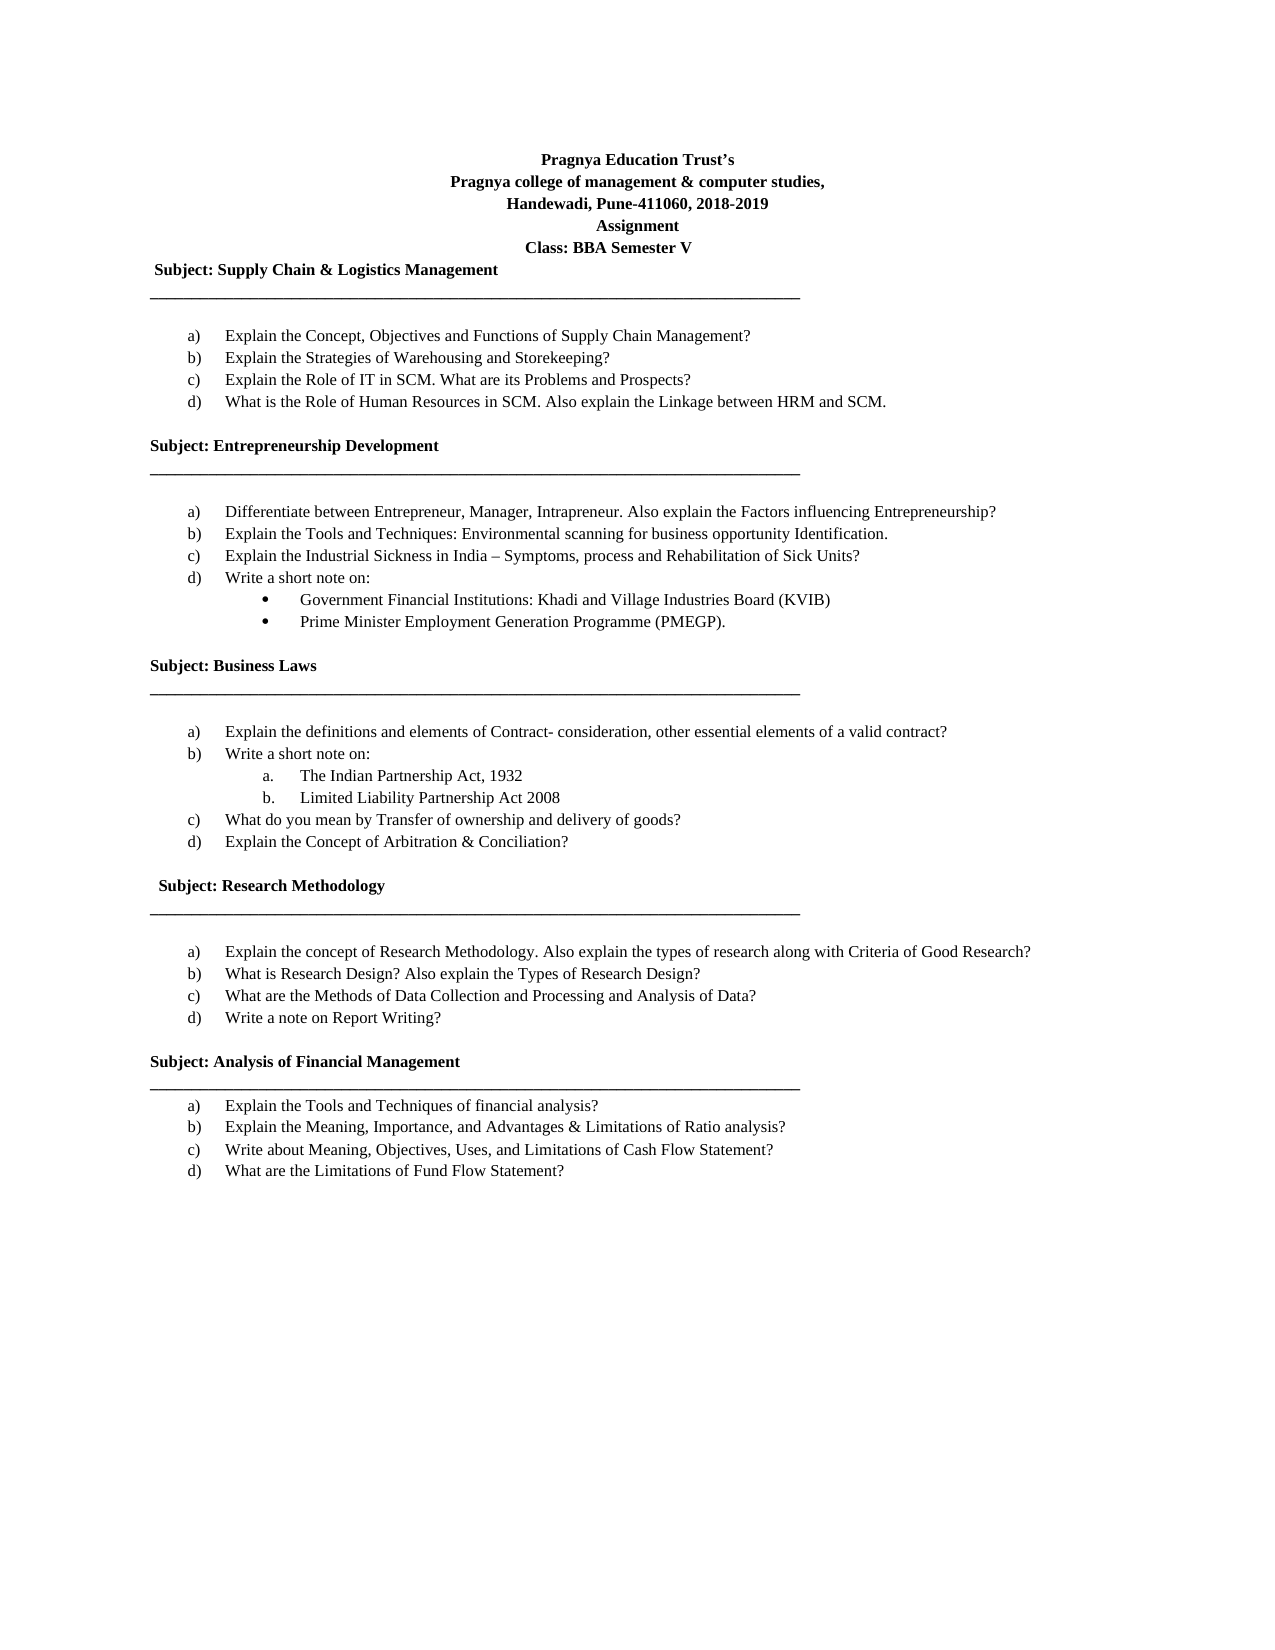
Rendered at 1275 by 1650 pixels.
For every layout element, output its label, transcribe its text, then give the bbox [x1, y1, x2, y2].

list The Indian Partnership Act, 1932 [262, 766, 1125, 785]
text Handewadi, Pune-411060, 2018-2019 [150, 194, 1125, 213]
list Explain the Industrial Sickness in India – Symptoms, process and Rehabilitation of Sick Units? [187, 546, 1125, 565]
list Explain the Meaning, Importance, and Advantages & Limitations of Ratio analysis? [187, 1117, 1125, 1136]
list What are the Limitations of Fund Flow Statement? [187, 1161, 1125, 1180]
list Write a short note on: [187, 568, 1125, 587]
list Explain the Tools and Techniques of financial analysis? [187, 1095, 1125, 1114]
text Subject: Supply Chain & Logistics Management [150, 260, 1125, 279]
text ______________________________________________________________________________ [150, 1073, 1125, 1092]
list Prime Minister Employment Generation Programme (PMEGP). [262, 612, 1125, 631]
list What is the Role of Human Resources in SCM. Also explain the Linkage between HRM and SCM. [187, 392, 1125, 411]
list Limited Liability Partnership Act 2008 [262, 788, 1125, 807]
list Explain the Role of IT in SCM. What are its Problems and Prospects? [187, 370, 1125, 389]
text Subject: Entrepreneurship Development [150, 436, 1125, 455]
list What are the Methods of Data Collection and Processing and Analysis of Data? [187, 985, 1125, 1004]
text Class: BBA Semester V [450, 238, 1125, 257]
text ______________________________________________________________________________ [150, 458, 1125, 477]
list Write a note on Report Writing? [187, 1007, 1125, 1027]
text Subject: Research Methodology [150, 876, 1125, 895]
list What do you mean by Transfer of ownership and delivery of goods? [187, 809, 1125, 829]
list Explain the Concept of Arbitration & Conciliation? [187, 832, 1125, 851]
list Differentiate between Entrepreneur, Manager, Intrapreneur. Also explain the Factors influencing Entrepreneurship? [187, 502, 1125, 521]
text ______________________________________________________________________________ [150, 897, 1125, 917]
list Write about Meaning, Objectives, Uses, and Limitations of Cash Flow Statement? [187, 1139, 1125, 1158]
list Explain the definitions and elements of Contract- consideration, other essential elements of a valid contract? [187, 722, 1125, 741]
list Explain the Concept, Objectives and Functions of Supply Chain Management? [187, 326, 1125, 345]
list Explain the Strategies of Warehousing and Storekeeping? [187, 348, 1125, 367]
list Write a short note on: [187, 744, 1125, 763]
text Subject: Analysis of Financial Management [150, 1051, 1125, 1071]
list What is Research Design? Also explain the Types of Research Design? [187, 963, 1125, 983]
text Pragnya Education Trust’s [150, 150, 1125, 169]
text Assignment [150, 216, 1125, 235]
text Pragnya college of management & computer studies, [150, 172, 1125, 191]
list Explain the Tools and Techniques: Environmental scanning for business opportunity Identification. [187, 524, 1125, 543]
text ______________________________________________________________________________ [150, 282, 1125, 301]
list Explain the concept of Research Methodology. Also explain the types of research along with Criteria of Good Research? [187, 941, 1125, 961]
text Subject: Business Laws [150, 656, 1125, 675]
text ______________________________________________________________________________ [150, 678, 1125, 697]
list Government Financial Institutions: Khadi and Village Industries Board (KVIB) [262, 589, 1125, 609]
